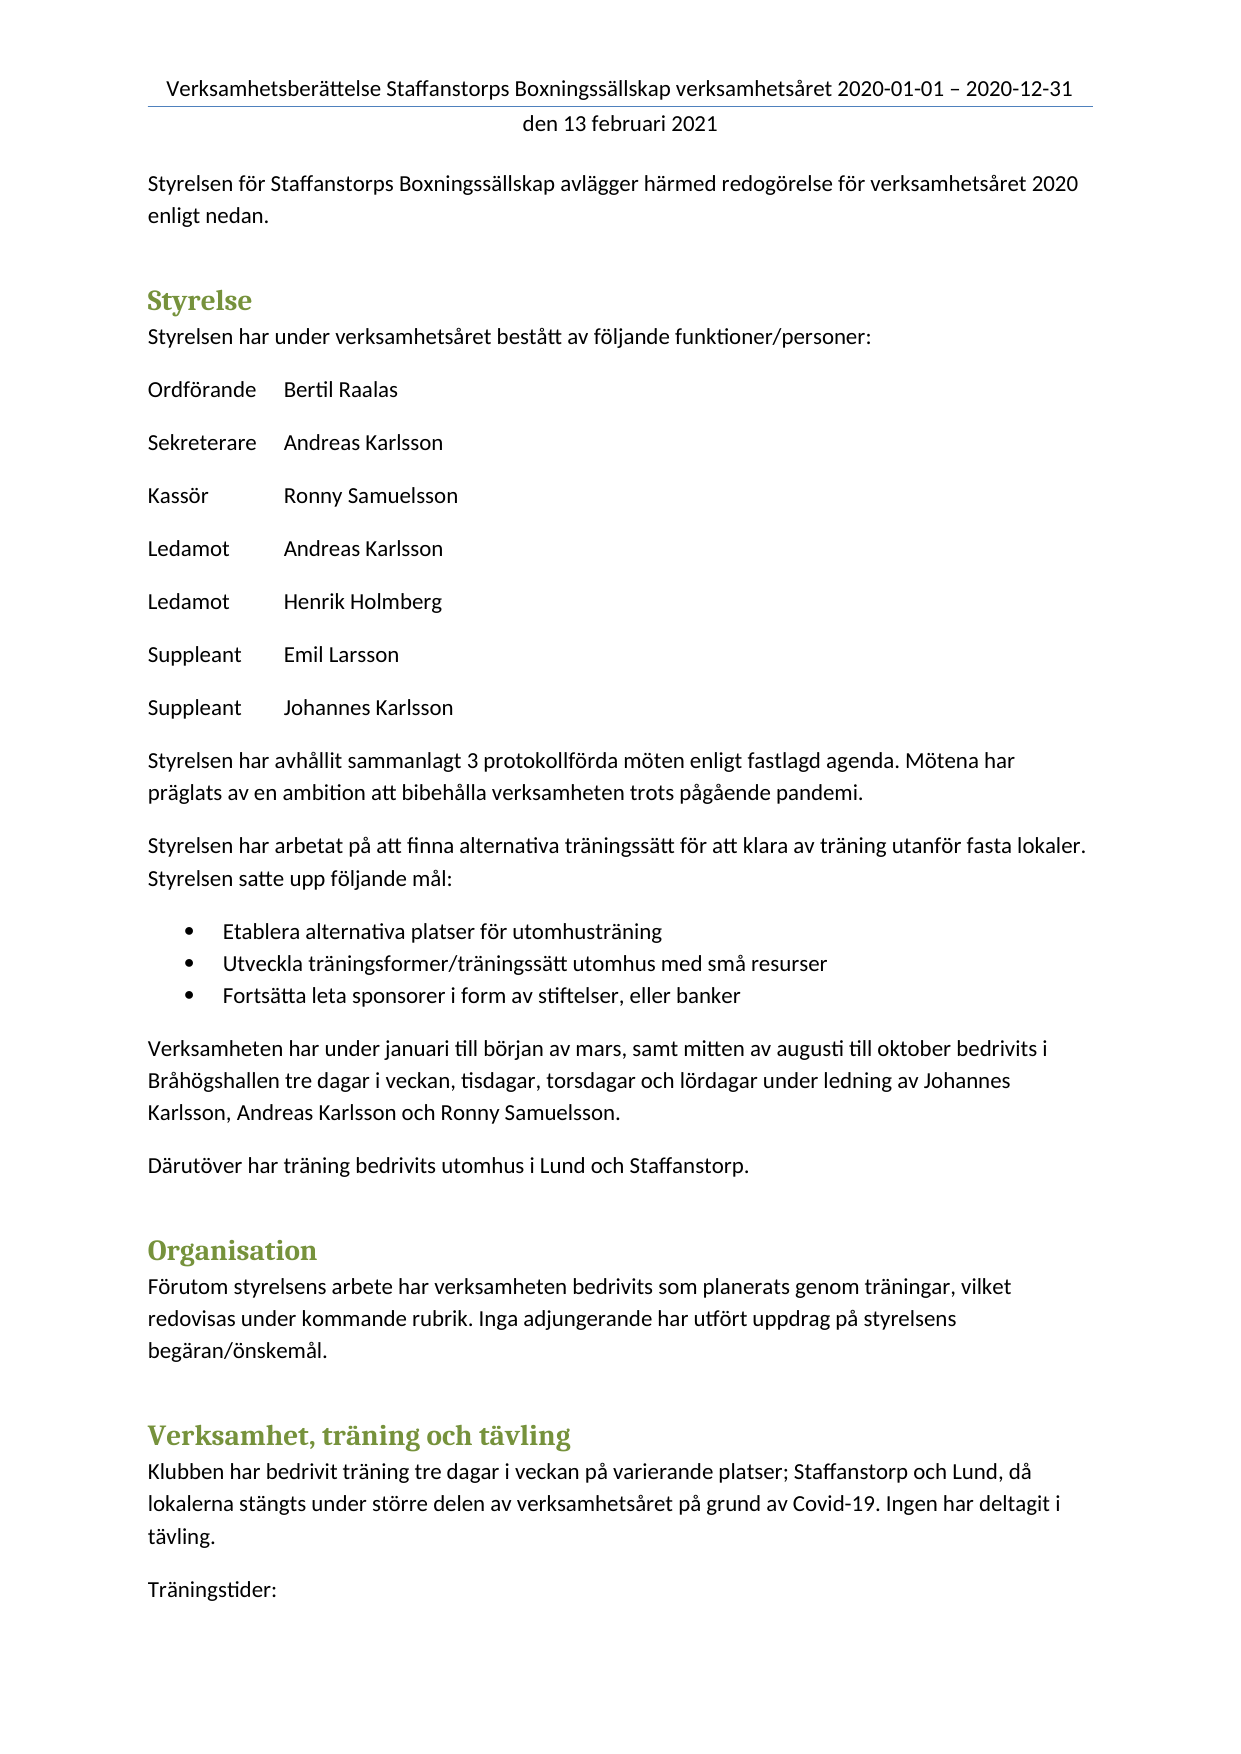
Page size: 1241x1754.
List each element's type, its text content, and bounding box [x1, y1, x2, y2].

text Kassör Ronny Samuelsson [148, 481, 1093, 509]
text Därutöver har träning bedrivits utomhus i Lund och Staffanstorp. [148, 1152, 1093, 1179]
text Sekreterare Andreas Karlsson [148, 428, 1093, 456]
text Suppleant Emil Larsson [148, 640, 1093, 668]
text Ledamot Andreas Karlsson [148, 534, 1093, 562]
subtitle Organisation [148, 1234, 1093, 1267]
subtitle Styrelse [148, 284, 1093, 317]
list Fortsätta leta sponsorer i form av stiftelser, eller banker [185, 981, 1093, 1009]
list Utveckla träningsformer/träningssätt utomhus med små resurser [185, 949, 1093, 977]
text Ledamot Henrik Holmberg [148, 587, 1093, 615]
text Styrelsen har avhållit sammanlagt 3 protokollförda möten enligt fastlagd agenda. Mötena har präglats av en ambition att bibehålla verksamheten trots pågående pandemi. [148, 746, 1093, 807]
text Verksamheten har under januari till början av mars, samt mitten av augusti till oktober bedrivits i Bråhögshallen tre dagar i veckan, tisdagar, torsdagar och lördagar under ledning av Johannes Karlsson, Andreas Karlsson och Ronny Samuelsson. [148, 1034, 1093, 1127]
text Förutom styrelsens arbete har verksamheten bedrivits som planerats genom träningar, vilket redovisas under kommande rubrik. Inga adjungerande har utfört uppdrag på styrelsens begäran/önskemål. [148, 1272, 1093, 1365]
text Suppleant Johannes Karlsson [148, 693, 1093, 721]
list Etablera alternativa platser för utomhusträning [185, 917, 1093, 945]
text Styrelsen har under verksamhetsåret bestått av följande funktioner/personer: [148, 322, 1093, 350]
text Ordförande Bertil Raalas [148, 375, 1093, 403]
subtitle Verksamhet, träning och tävling [148, 1419, 1093, 1452]
text Träningstider: [148, 1575, 1093, 1603]
text Styrelsen har arbetat på att finna alternativa träningssätt för att klara av träning utanför fasta lokaler. Styrelsen satte upp följande mål: [148, 832, 1093, 892]
text Klubben har bedrivit träning tre dagar i veckan på varierande platser; Staffanstorp och Lund, då lokalerna stängts under större delen av verksamhetsåret på grund av Covid-19. Ingen har deltagit i tävling. [148, 1457, 1093, 1550]
text Styrelsen för Staffanstorps Boxningssällskap avlägger härmed redogörelse för verksamhetsåret 2020 enligt nedan. [148, 169, 1093, 229]
